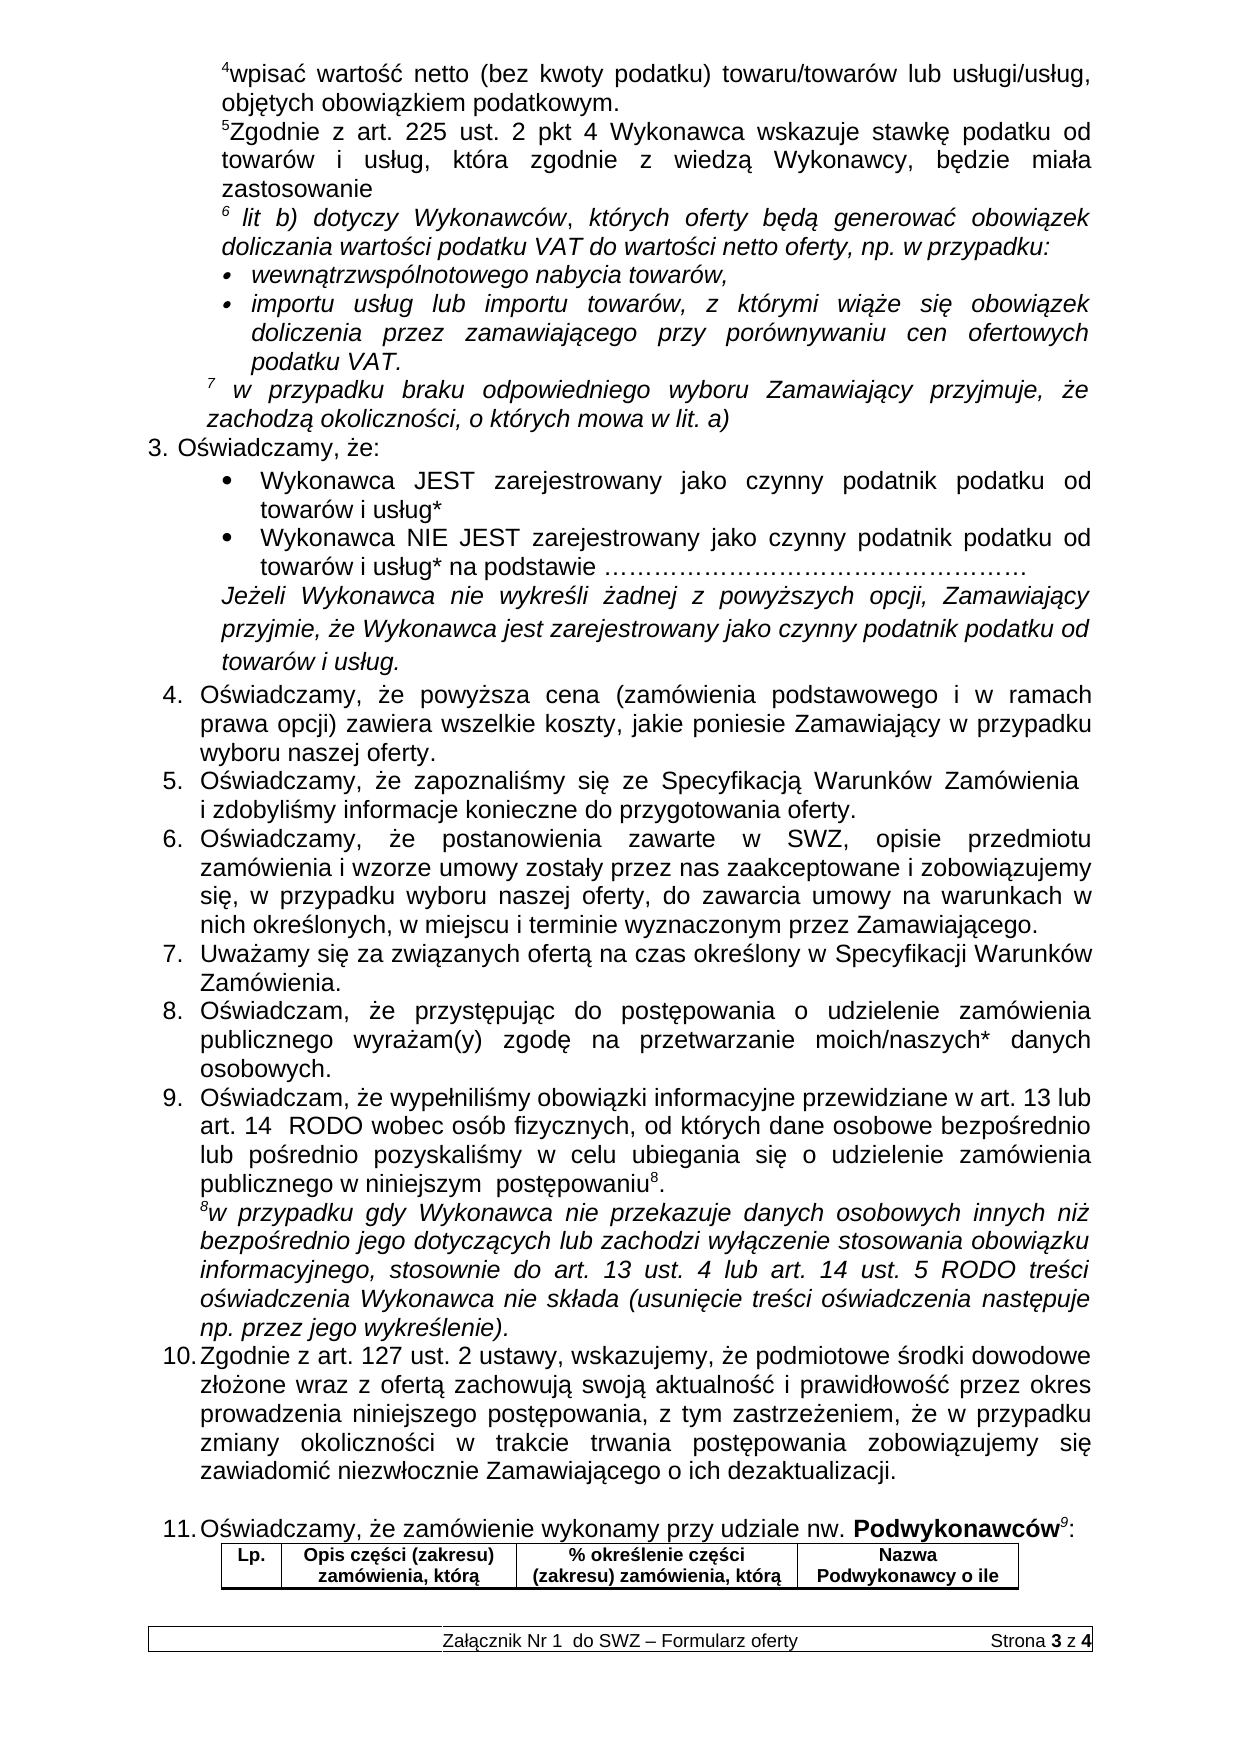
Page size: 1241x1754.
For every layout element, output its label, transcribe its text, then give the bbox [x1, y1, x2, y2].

list Oświadczamy, że zamówienie wykonamy przy udziale nw. Podwykonawców9: [162, 1514, 1093, 1543]
list Oświadczamy, że: [148, 433, 1093, 462]
list wewnątrzwspólnotowego nabycia towarów, [221, 260, 1093, 289]
list Oświadczamy, że powyższa cena (zamówienia podstawowego i w ramach prawa opcji) zawiera wszelkie koszty, jakie poniesie Zamawiający w przypadku wyboru naszej oferty. [162, 680, 1093, 766]
text 7 w przypadku braku odpowiedniego wyboru Zamawiający przyjmuje, że zachodzą okoliczności, o których mowa w lit. a) [207, 375, 1093, 433]
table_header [282, 1544, 516, 1587]
text 4wpisać wartość netto (bez kwoty podatku) towaru/towarów lub usługi/usług, objętych obowiązkiem podatkowym. [221, 59, 1093, 117]
list Oświadczam, że wypełniliśmy obowiązki informacyjne przewidziane w art. 13 lub art. 14 RODO wobec osób fizycznych, od których dane osobowe bezpośrednio lub pośrednio pozyskaliśmy w celu ubiegania się o udzielenie zamówienia publicznego w niniejszym postępowaniu8. [162, 1083, 1093, 1198]
text 5Zgodnie z art. 225 ust. 2 pkt 4 Wykonawca wskazuje stawkę podatku od towarów i usług, która zgodnie z wiedzą Wykonawcy, będzie miała zastosowanie [221, 117, 1093, 203]
list Wykonawca NIE JEST zarejestrowany jako czynny podatnik podatku od towarów i usług* na podstawie …………………………………………… [223, 523, 1093, 581]
list Oświadczamy, że postanowienia zawarte w SWZ, opisie przedmiotu zamówienia i wzorze umowy zostały przez nas zaakceptowane i zobowiązujemy się, w przypadku wyboru naszej oferty, do zawarcia umowy na warunkach w nich określonych, w miejscu i terminie wyznaczonym przez Zamawiającego. [162, 824, 1093, 939]
list Uważamy się za związanych ofertą na czas określony w Specyfikacji Warunków Zamówienia. [162, 939, 1093, 996]
text 8w przypadku gdy Wykonawca nie przekazuje danych osobowych innych niż bezpośrednio jego dotyczących lub zachodzi wyłączenie stosowania obowiązku informacyjnego, stosownie do art. 13 ust. 4 lub art. 14 ust. 5 RODO treści oświadczenia Wykonawca nie składa (usunięcie treści oświadczenia następuje np. przez jego wykreślenie). [200, 1198, 1093, 1341]
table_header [798, 1544, 1018, 1587]
list Oświadczam, że przystępując do postępowania o udzielenie zamówienia publicznego wyrażam(y) zgodę na przetwarzanie moich/naszych* danych osobowych. [162, 996, 1093, 1083]
text 6 lit b) dotyczy Wykonawców, których oferty będą generować obowiązek doliczania wartości podatku VAT do wartości netto oferty, np. w przypadku: [221, 203, 1093, 260]
list Wykonawca JEST zarejestrowany jako czynny podatnik podatku od towarów i usług* [223, 466, 1093, 523]
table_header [517, 1544, 797, 1587]
text Jeżeli Wykonawca nie wykreśli żadnej z powyższych opcji, Zamawiający przyjmie, że Wykonawca jest zarejestrowany jako czynny podatnik podatku od towarów i usług. [221, 581, 1093, 676]
list importu usług lub importu towarów, z którymi wiąże się obowiązek doliczenia przez zamawiającego przy porównywaniu cen ofertowych podatku VAT. [221, 289, 1093, 375]
table_header Lp. [222, 1544, 281, 1587]
list Zgodnie z art. 127 ust. 2 ustawy, wskazujemy, że podmiotowe środki dowodowe złożone wraz z ofertą zachowują swoją aktualność i prawidłowość przez okres prowadzenia niniejszego postępowania, z tym zastrzeżeniem, że w przypadku zmiany okoliczności w trakcie trwania postępowania zobowiązujemy się zawiadomić niezwłocznie Zamawiającego o ich dezaktualizacji. [162, 1341, 1093, 1485]
list Oświadczamy, że zapoznaliśmy się ze Specyfikacją Warunków Zamówienia i zdobyliśmy informacje konieczne do przygotowania oferty. [162, 766, 1093, 824]
